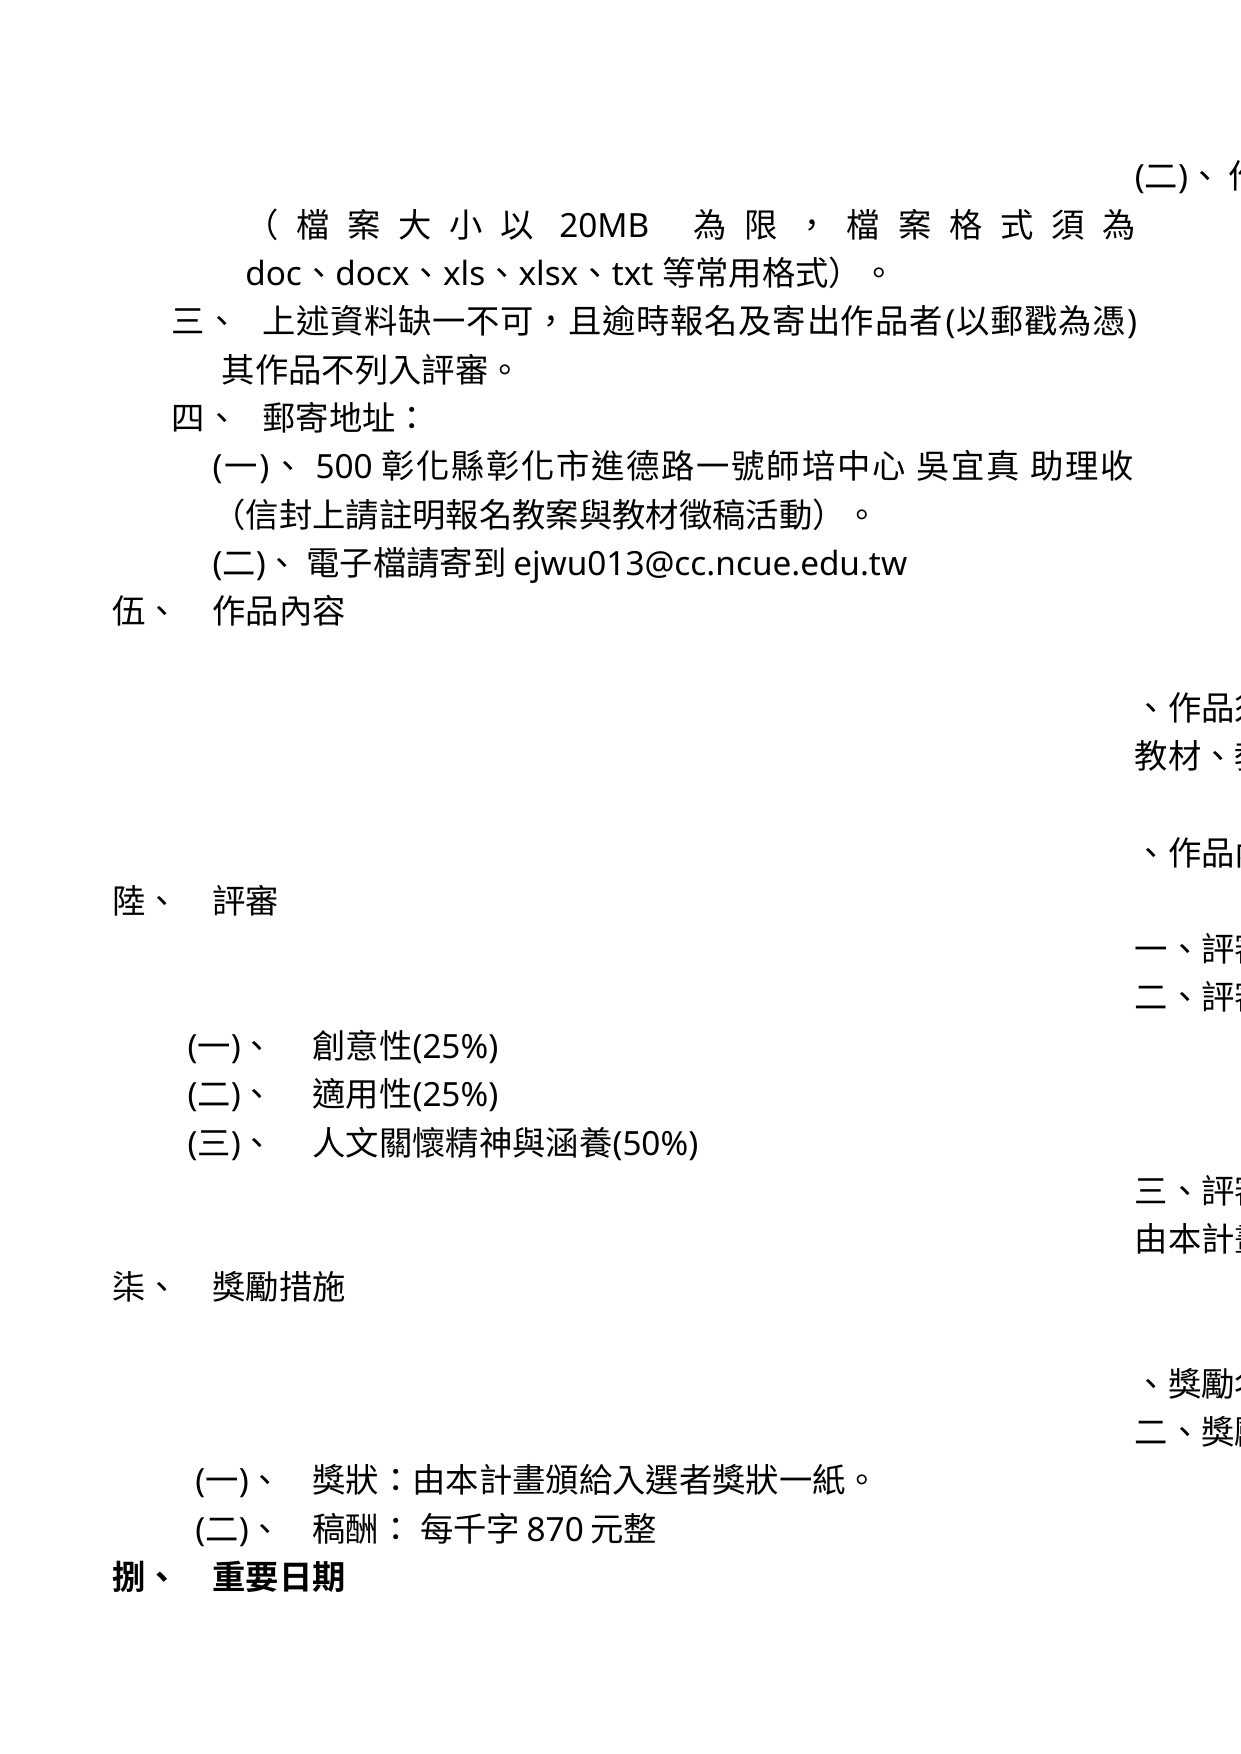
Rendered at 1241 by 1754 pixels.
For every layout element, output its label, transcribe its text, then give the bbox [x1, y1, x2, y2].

list 一、評審委員：由本計畫聘請學者專家擔任。 [1134, 923, 1240, 971]
list 獎勵措施 [112, 1261, 1137, 1309]
list 二、獎勵內容 [1134, 1406, 1240, 1454]
list 創意性(25%) [187, 1019, 1137, 1068]
list 適用性(25%) [187, 1068, 1137, 1116]
list 稿酬： 每千字870元整 [195, 1503, 1137, 1551]
list 作品內容 [112, 585, 1137, 633]
list 三、評審方式 [1134, 1165, 1240, 1213]
list 二、作品內容以自行開發與編製為主，不宜運用非經授權之圖片、影音內容等。 [1134, 778, 1240, 875]
list 二、評審項目 [1134, 971, 1240, 1019]
list 重要日期 [112, 1551, 1137, 1599]
list 獎狀：由本計畫頒給入選者獎狀一紙。 [195, 1454, 1137, 1503]
list （檔案大小以20MB 為限，檔案格式須為doc、docx、xls、xlsx、txt 等常用格式）。 [245, 198, 1137, 295]
list 人文關懷精神與涵養(50%) [187, 1116, 1137, 1165]
list 評審 [112, 875, 1137, 923]
list 上述資料缺一不可，且逾時報名及寄出作品者(以郵戳為憑)其作品不列入評審。 [171, 295, 1137, 392]
list (一)、 500彰化縣彰化市進德路一號師培中心 吳宜真 助理收（信封上請註明報名教案與教材徵稿活動）。 [212, 440, 1137, 537]
list 郵寄地址： [171, 392, 1137, 440]
text (二)、 作品電子檔一份 [1134, 150, 1240, 198]
list 一、作品須為大專院校或中等教育階段之人文關懷及生命教育相關經驗，含校園之教育推展人文關懷作為或生命教育教學所用之實施計畫與成果或教學所需之教材、教案設計、影音內容等。 [1134, 633, 1240, 778]
list (二)、 電子檔請寄到ejwu013@cc.ncue.edu.tw [212, 537, 1137, 585]
list 一、獎勵名額：大專院校10件、中學教育10件，錄取件數將視投稿件數及水準酌予增加或減少。 [1134, 1309, 1240, 1406]
